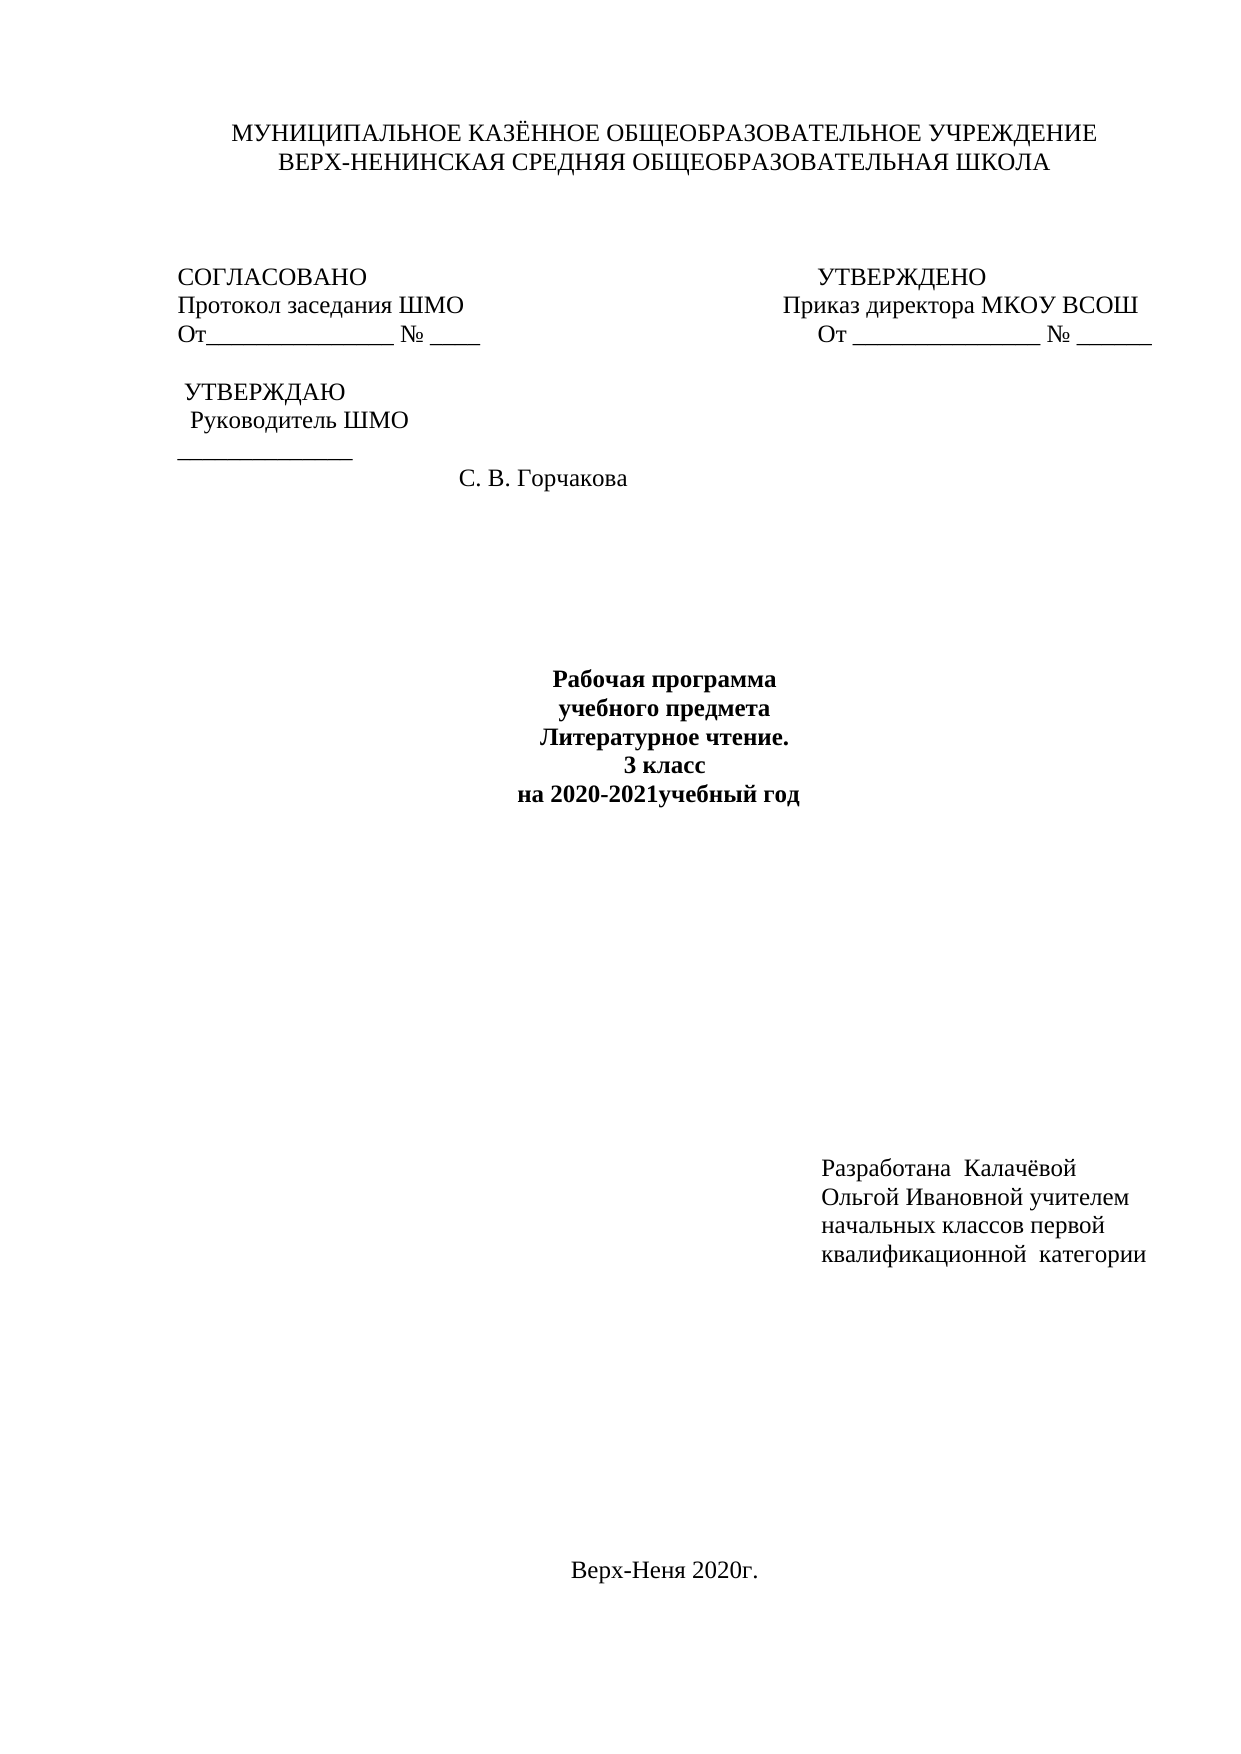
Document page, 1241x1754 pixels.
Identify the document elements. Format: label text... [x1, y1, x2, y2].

text 3 класс [177, 751, 1152, 779]
text МУНИЦИПАЛЬНОЕ КАЗЁННОЕ ОБЩЕОБРАЗОВАТЕЛЬНОЕ УЧРЕЖДЕНИЕ [177, 118, 1152, 147]
text ВЕРХ-НЕНИНСКАЯ СРЕДНЯЯ ОБЩЕОБРАЗОВАТЕЛЬНАЯ ШКОЛА [177, 147, 1152, 176]
text СОГЛАСОВАНО УТВЕРЖДЕНО [177, 262, 1152, 291]
text УТВЕРЖДАЮ [177, 377, 1152, 406]
text квалификационной категории [177, 1239, 1152, 1268]
text начальных классов первой [177, 1211, 1152, 1239]
text Верх-Неня 2020г. [177, 1556, 1152, 1584]
text Разработана Калачёвой [177, 1153, 1152, 1182]
text на 2020-2021учебный год [177, 779, 1152, 808]
text С. В. Горчакова [177, 463, 1152, 492]
text ______________ [177, 434, 1152, 463]
text Ольгой Ивановной учителем [177, 1182, 1152, 1211]
text учебного предмета [177, 693, 1152, 722]
text Литературное чтение. [177, 722, 1152, 751]
text Рабочая программа [177, 664, 1152, 693]
text Руководитель ШМО [177, 406, 1152, 434]
text Протокол заседания ШМО Приказ директора МКОУ ВСОШ [177, 291, 1152, 319]
text От_______________ № ____ От _______________ № ______ [177, 319, 1152, 348]
